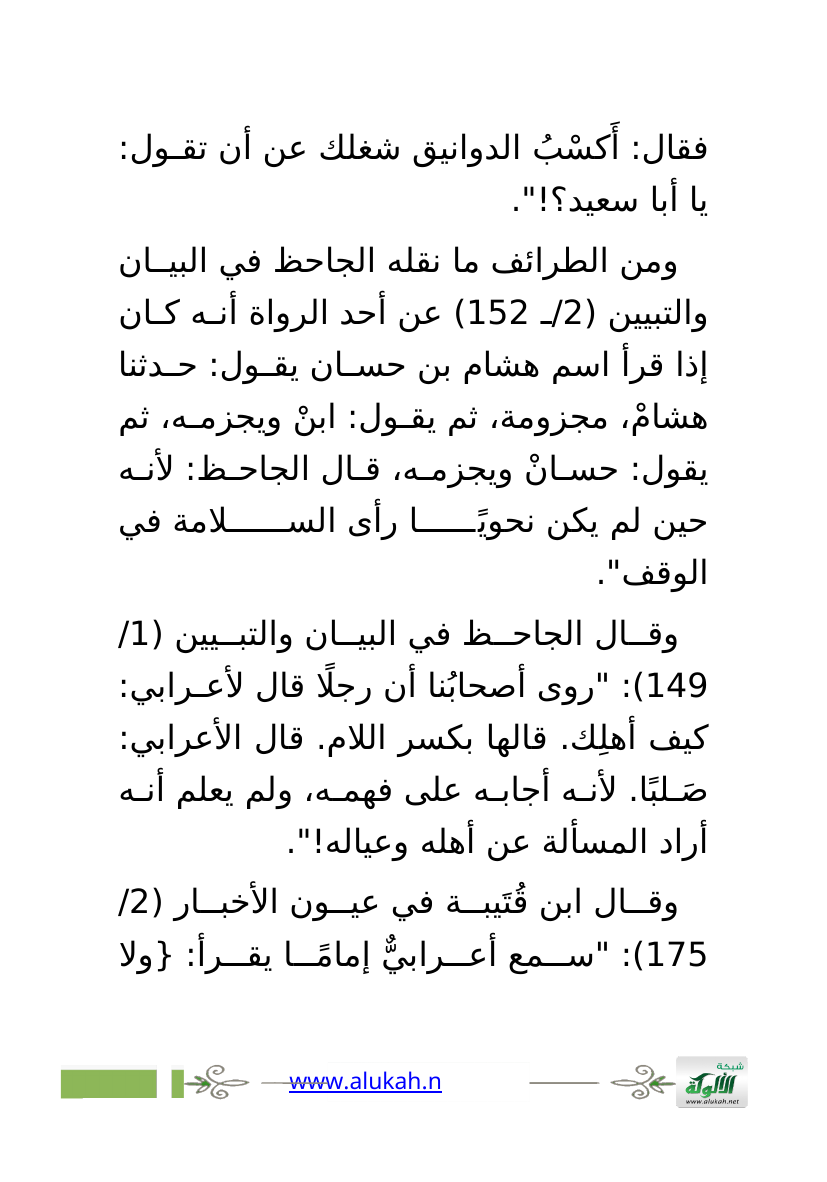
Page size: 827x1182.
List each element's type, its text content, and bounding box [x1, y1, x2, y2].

text وقال الجاحظ في البيان والتبيين (1/ 149): "روى أصحابُنا أن رجلًا قال لأعرابي: كيف أهلِك. قالها بكسر اللام. قال الأعرابي: صَلبًا. لأنه أجابه على فهمه، ولم يعلم أنه أراد المسألة عن أهله وعياله!". [118, 603, 709, 864]
text وقال الجاحظ في البيان والتبيين (2/ 151): "قال رجل للحسن: يا أبي سعيد. فقال: أَكسْبُ الدوانيق شغلك عن أن تقول: يا أبا سعيد؟!". [118, 118, 709, 222]
text ومن الطرائف ما نقله الجاحظ في البيان والتبيين (2/ 152) عن أحد الرواة أنه كان إذا قرأ اسم هشام بن حسان يقول: حدثنا هشامْ، مجزومة، ثم يقول: ابنْ ويجزمه، ثم يقول: حسانْ ويجزمه، قال الجاحظ: لأنه حين لم يكن نحويًا رأى السلامة في الوقف". [118, 231, 709, 595]
picture [59, 1054, 751, 1111]
